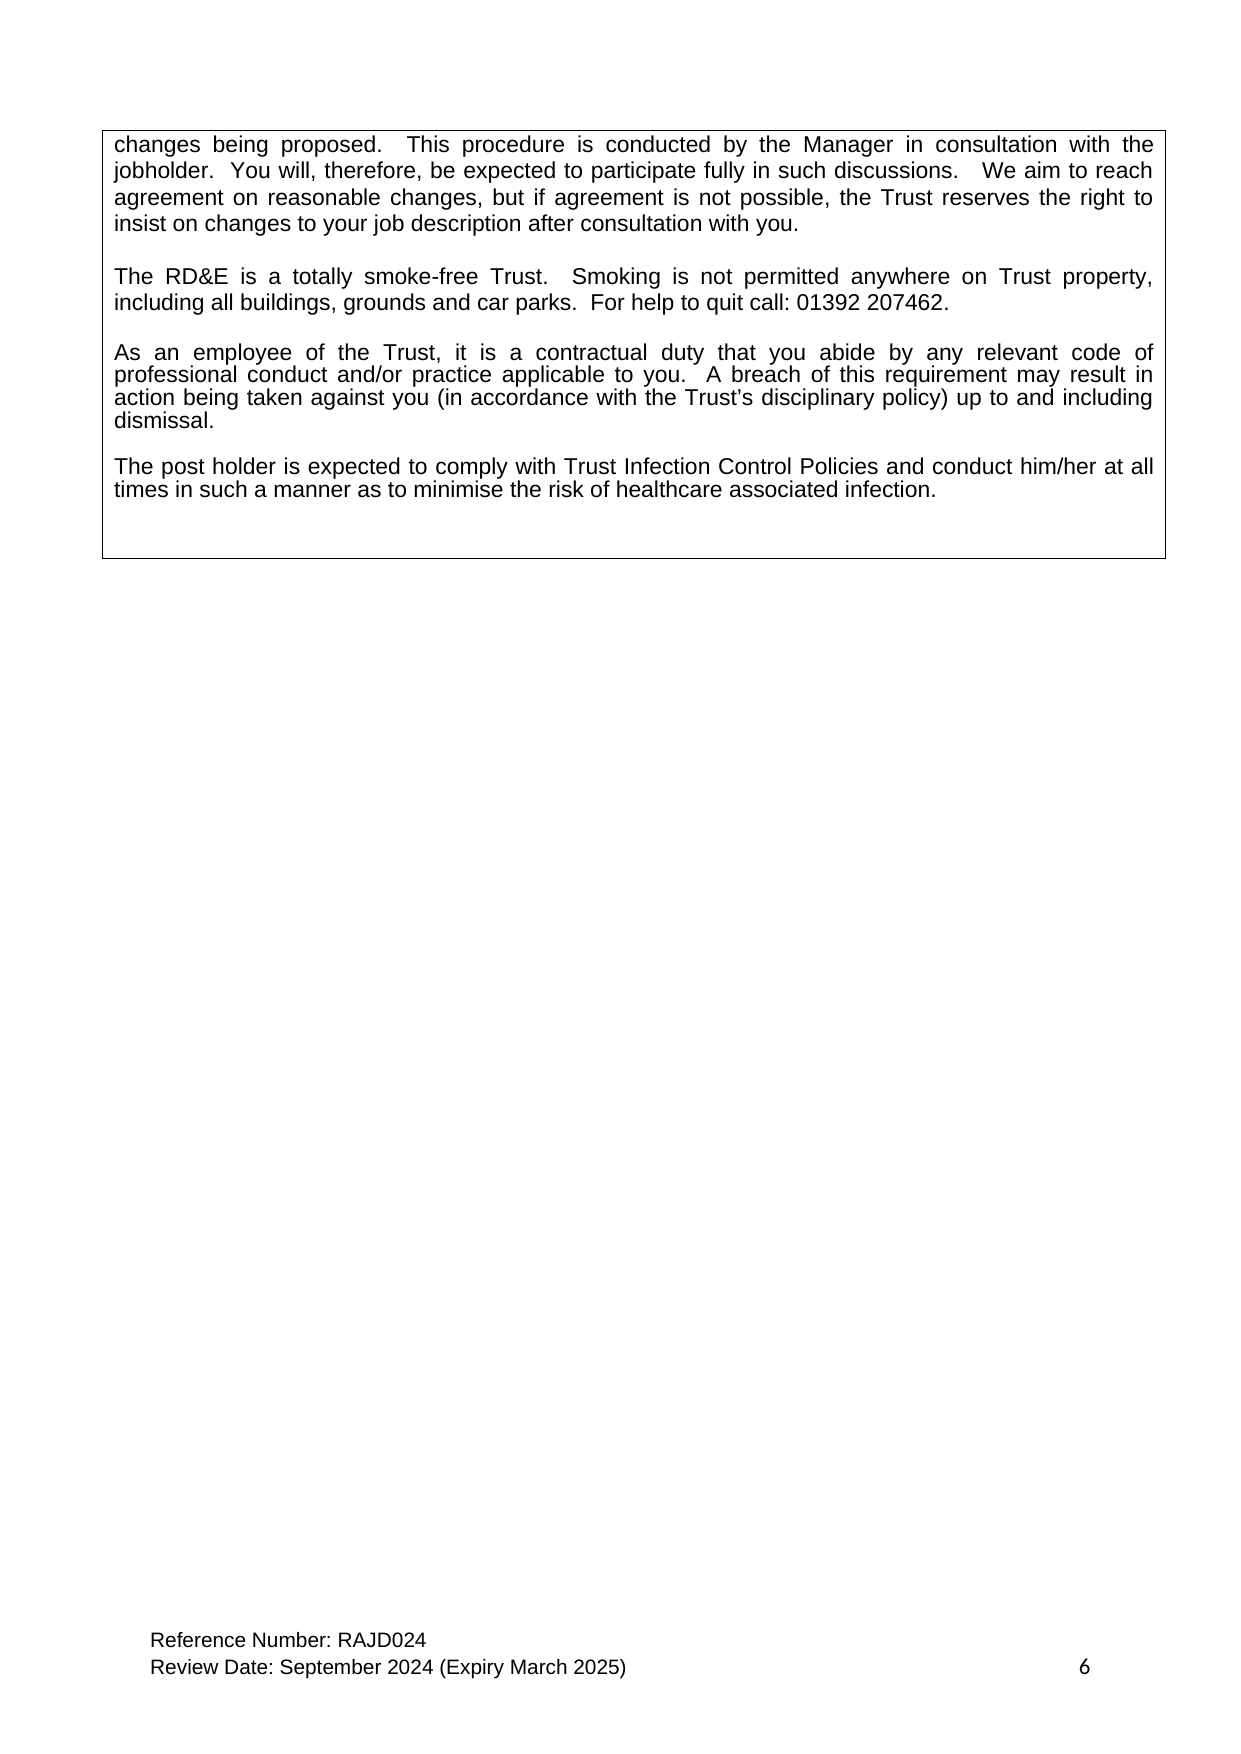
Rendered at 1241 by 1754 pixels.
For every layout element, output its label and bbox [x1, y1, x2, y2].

table_cell [103, 131, 1165, 558]
